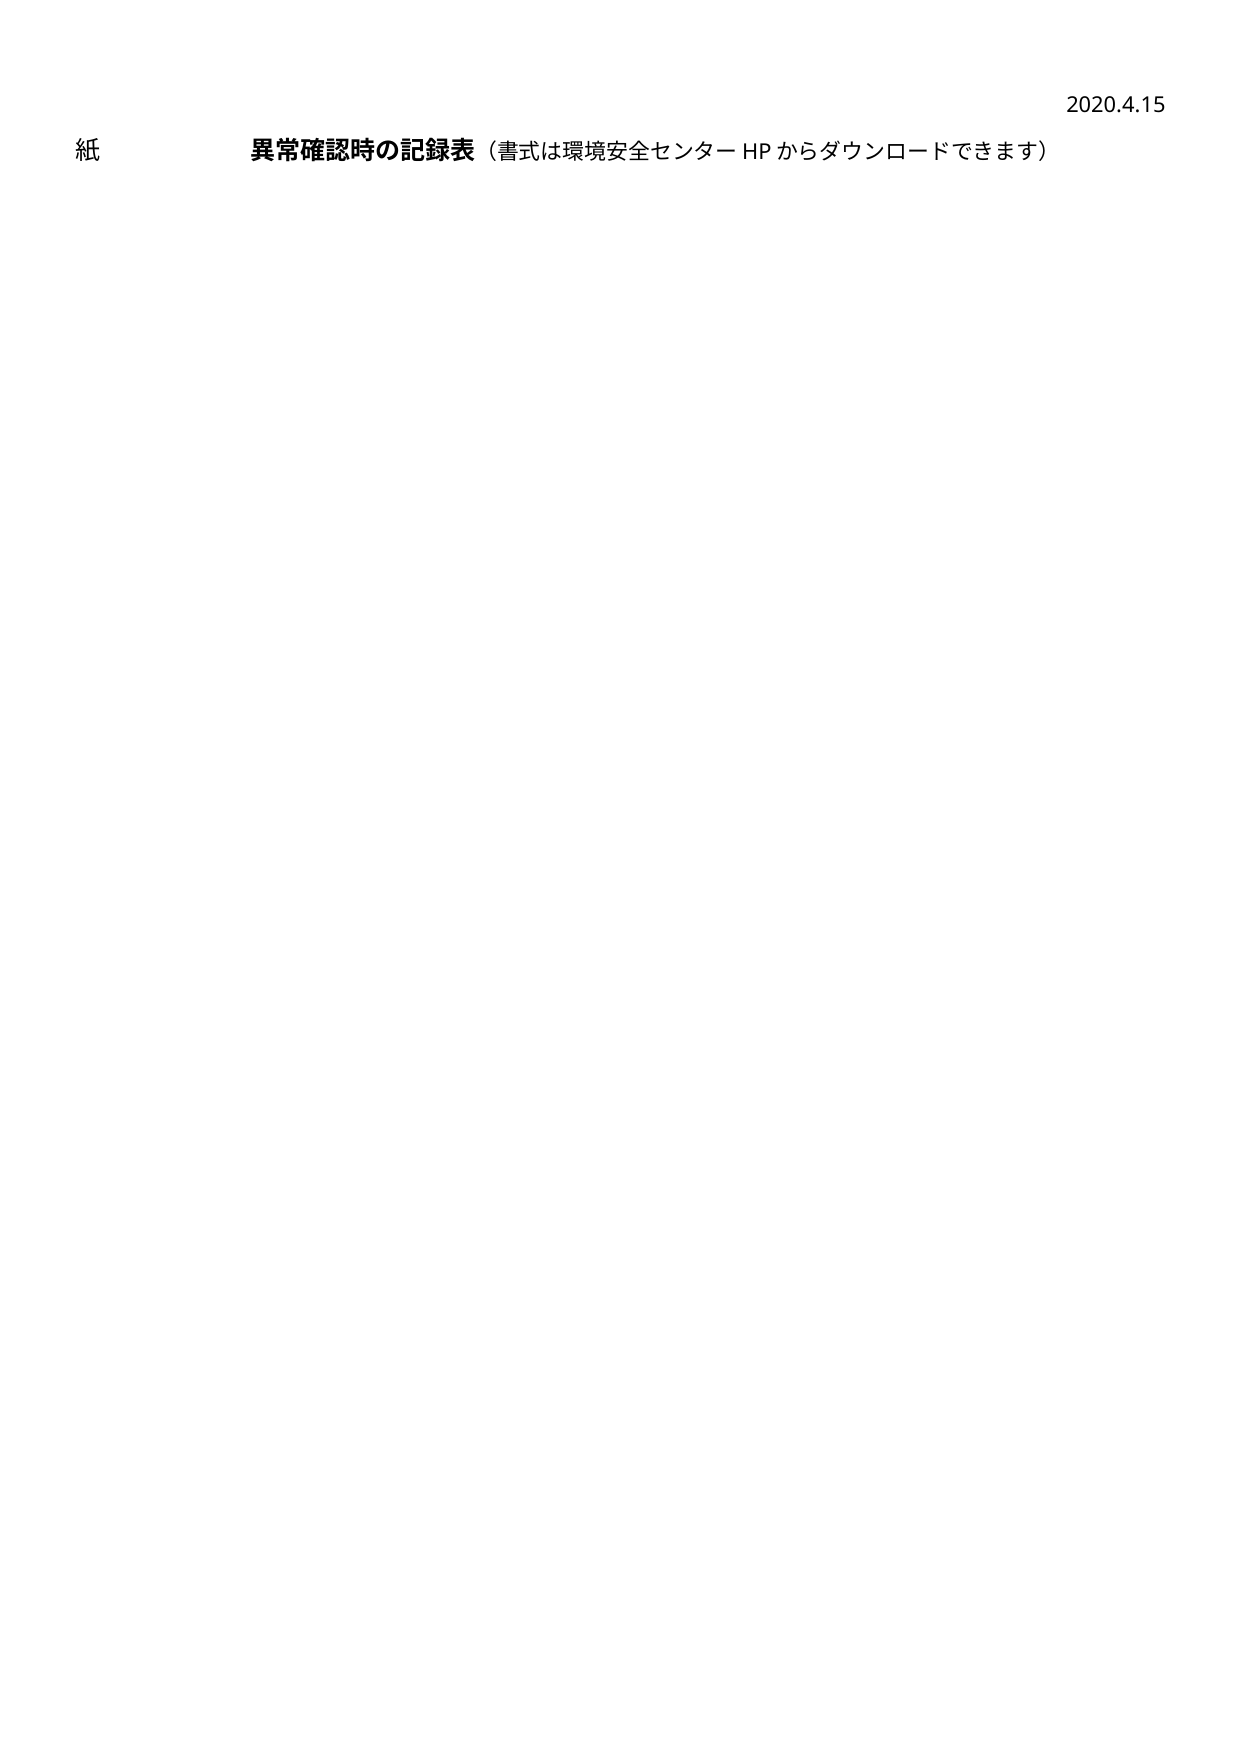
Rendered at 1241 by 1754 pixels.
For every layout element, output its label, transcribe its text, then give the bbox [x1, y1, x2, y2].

text 別紙 異常確認時の記録表（書式は環境安全センターHPからダウンロードできます） [75, 130, 1165, 167]
